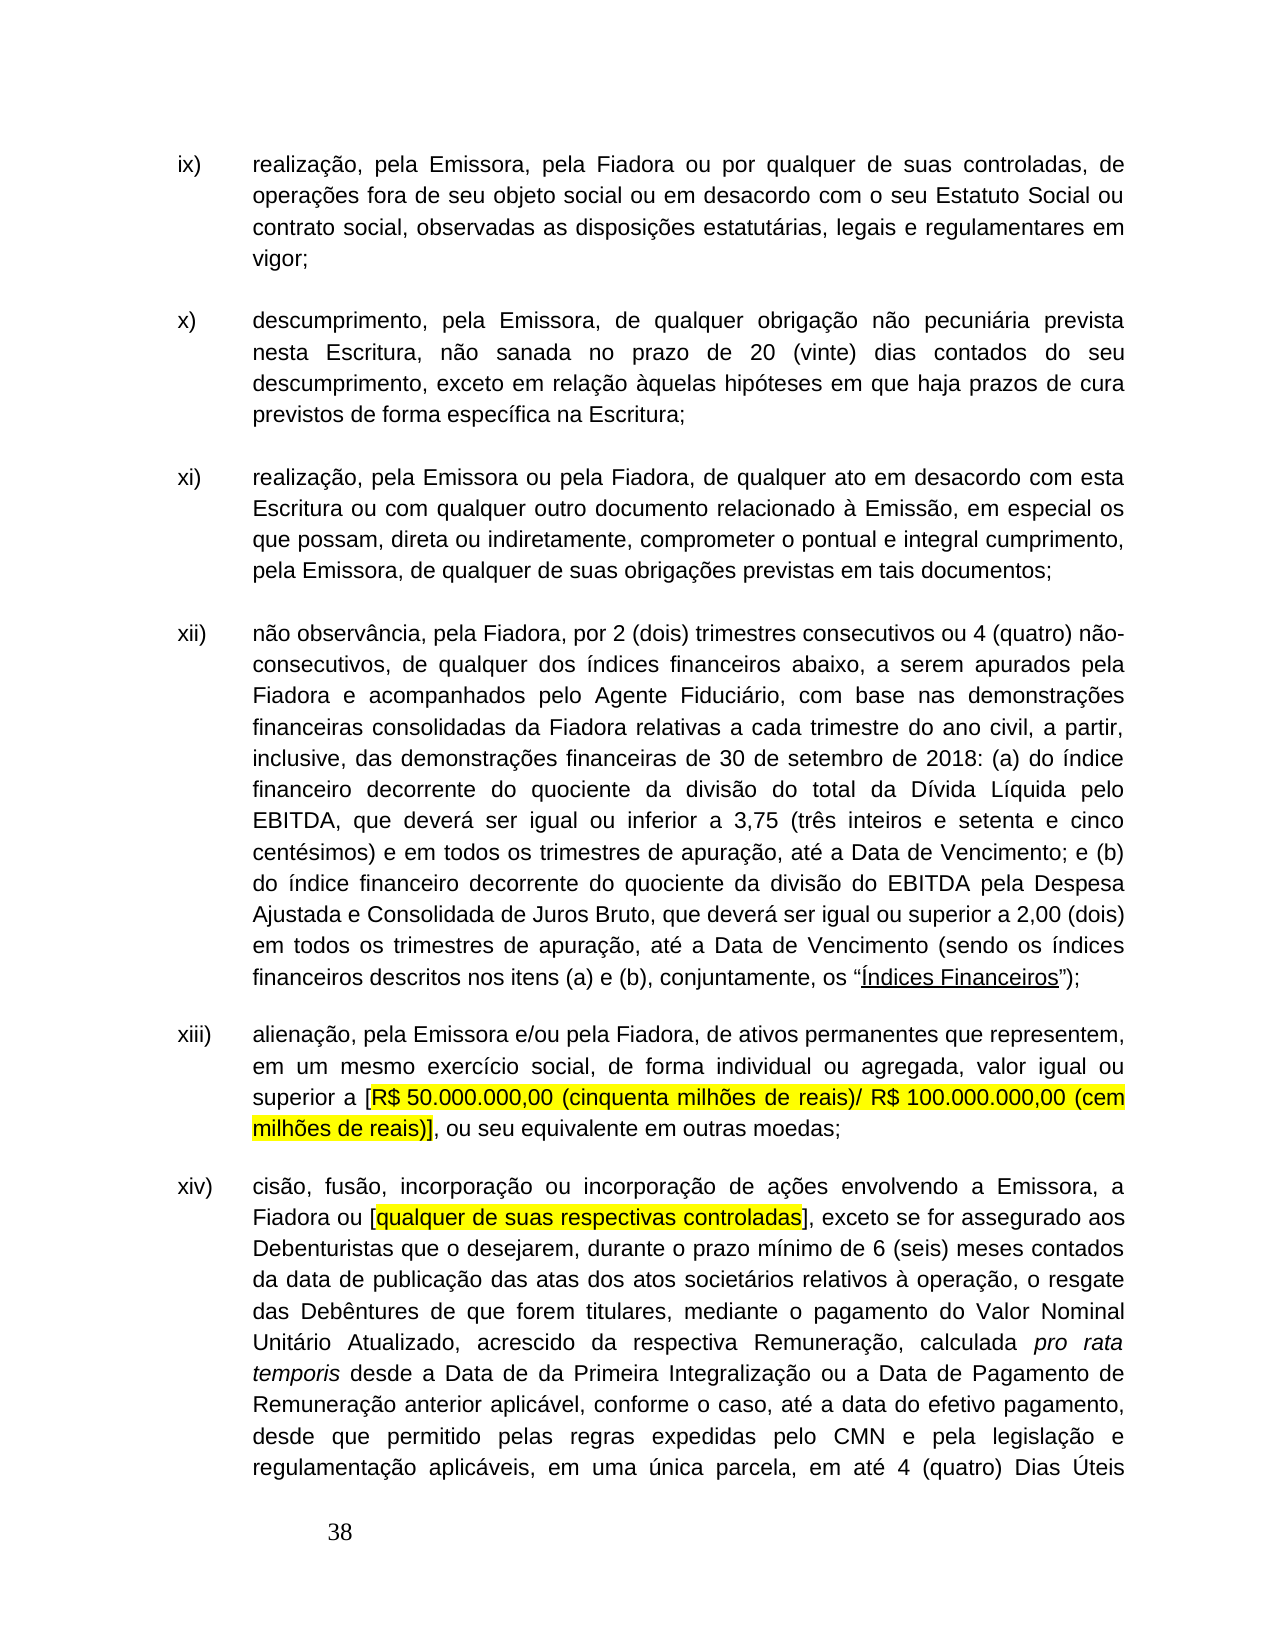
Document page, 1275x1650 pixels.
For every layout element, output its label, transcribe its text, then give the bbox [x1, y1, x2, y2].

list alienação, pela Emissora e/ou pela Fiadora, de ativos permanentes que representem, em um mesmo exercício social, de forma individual ou agregada, valor igual ou superior a [R$ 50.000.000,00 (cinquenta milhões de reais)/ R$ 100.000.000,00 (cem milhões de reais)], ou seu equivalente em outras moedas; [177, 1018, 1125, 1143]
list descumprimento, pela Emissora, de qualquer obrigação não pecuniária prevista nesta Escritura, não sanada no prazo de 20 (vinte) dias contados do seu descumprimento, exceto em relação àquelas hipóteses em que haja prazos de cura previstos de forma específica na Escritura; [177, 304, 1125, 429]
list realização, pela Emissora ou pela Fiadora, de qualquer ato em desacordo com esta Escritura ou com qualquer outro documento relacionado à Emissão, em especial os que possam, direta ou indiretamente, comprometer o pontual e integral cumprimento, pela Emissora, de qualquer de suas obrigações previstas em tais documentos; [177, 460, 1125, 585]
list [177, 1169, 1125, 1482]
list realização, pela Emissora, pela Fiadora ou por qualquer de suas controladas, de operações fora de seu objeto social ou em desacordo com o seu Estatuto Social ou contrato social, observadas as disposições estatutárias, legais e regulamentares em vigor; [177, 148, 1125, 273]
list não observância, pela Fiadora, por 2 (dois) trimestres consecutivos ou 4 (quatro) não-consecutivos, de qualquer dos índices financeiros abaixo, a serem apurados pela Fiadora e acompanhados pelo Agente Fiduciário, com base nas demonstrações financeiras consolidadas da Fiadora relativas a cada trimestre do ano civil, a partir, inclusive, das demonstrações financeiras de 30 de setembro de 2018: (a) do índice financeiro decorrente do quociente da divisão do total da Dívida Líquida pelo EBITDA, que deverá ser igual ou inferior a 3,75 (três inteiros e setenta e cinco centésimos) e em todos os trimestres de apuração, até a Data de Vencimento; e (b) do índice financeiro decorrente do quociente da divisão do EBITDA pela Despesa Ajustada e Consolidada de Juros Bruto, que deverá ser igual ou superior a 2,00 (dois) em todos os trimestres de apuração, até a Data de Vencimento (sendo os índices financeiros descritos nos itens (a) e (b), conjuntamente, os “Índices Financeiros”); [177, 616, 1125, 991]
